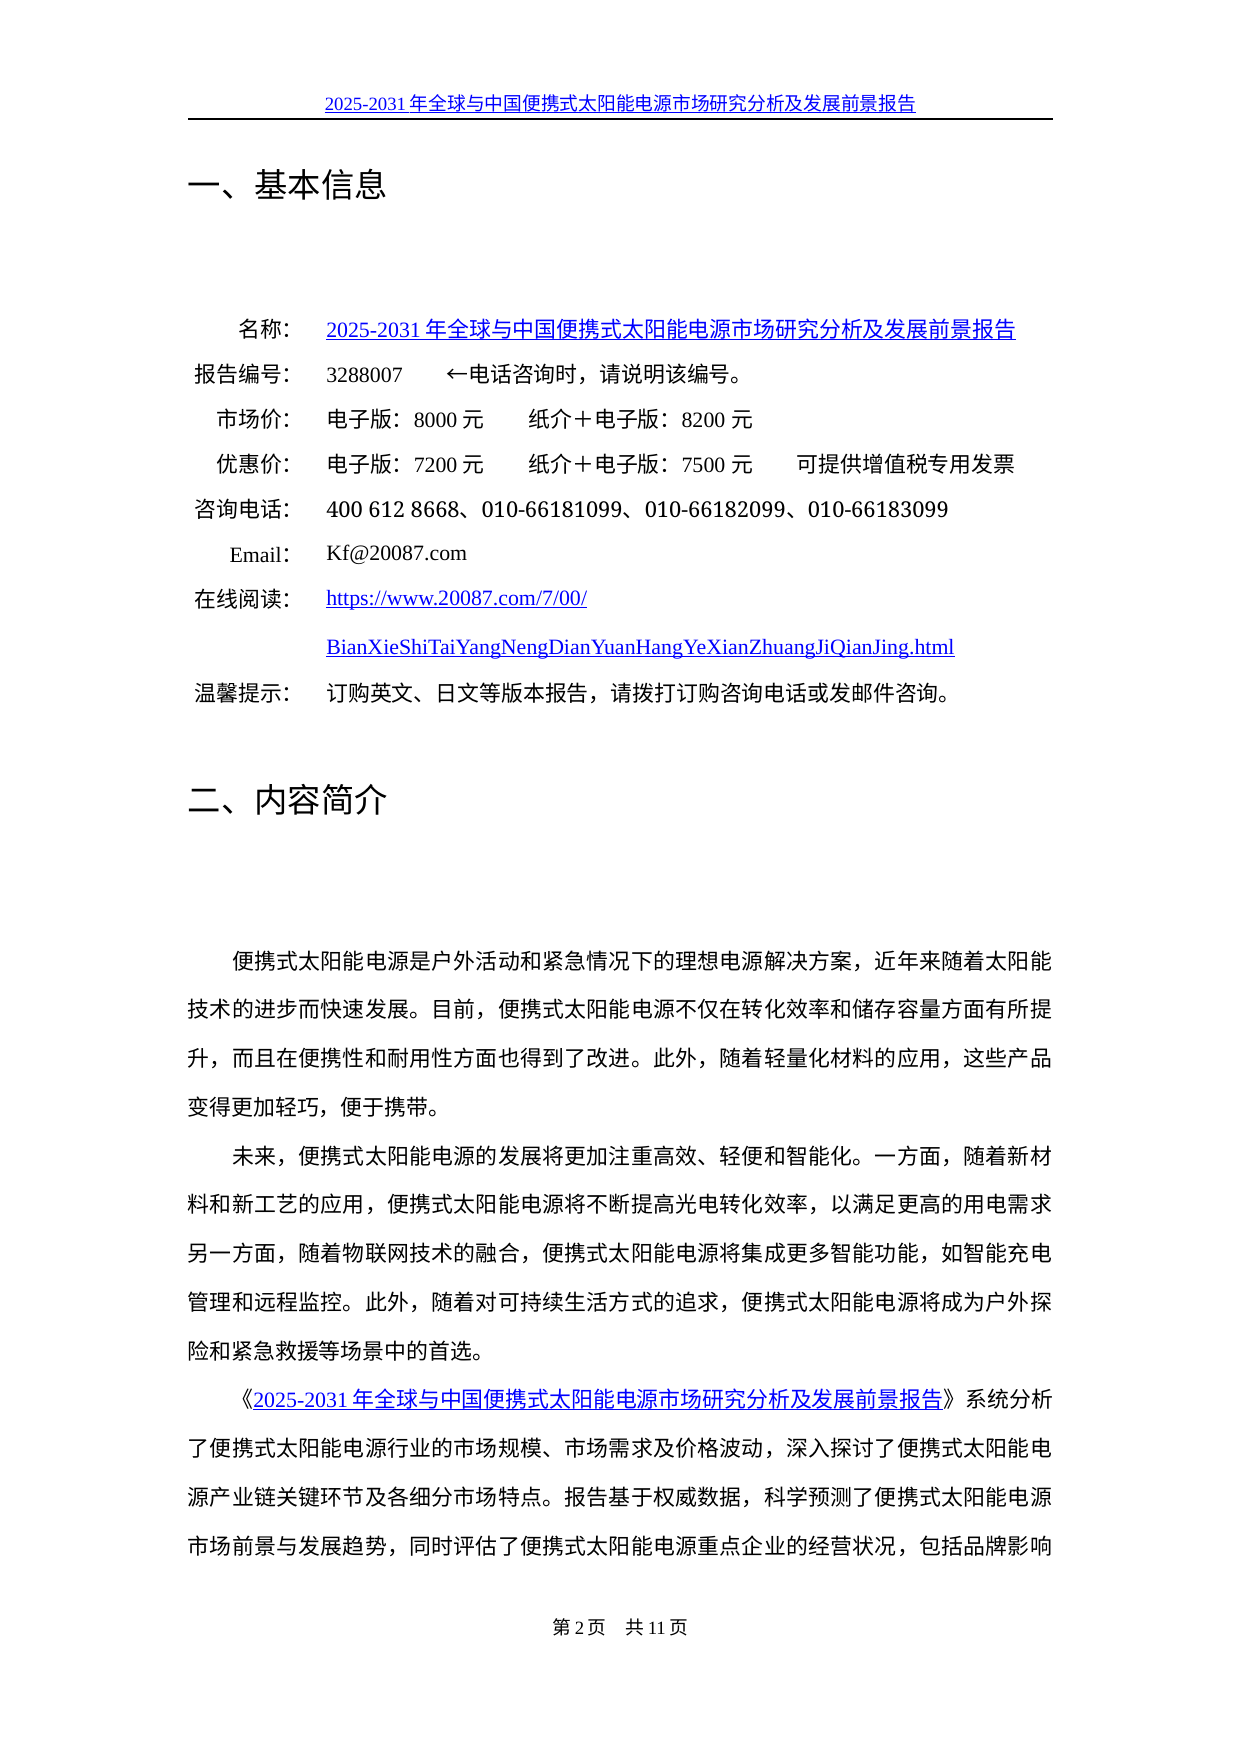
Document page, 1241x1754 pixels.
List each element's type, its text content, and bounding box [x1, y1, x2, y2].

table_cell 优惠价： [167, 447, 315, 492]
table_header 2025-2031年全球与中国便携式太阳能电源市场研究分析及发展前景报告 [315, 312, 1073, 357]
table_cell 温馨提示： [167, 675, 315, 720]
title 一、基本信息 [187, 150, 1053, 215]
table_cell 报告编号： [167, 357, 315, 402]
table_cell [315, 582, 1073, 675]
table_cell 咨询电话： [167, 492, 315, 537]
table_cell 电子版：8000 元 纸介＋电子版：8200 元 [315, 402, 1073, 447]
table_header 名称： [167, 312, 315, 357]
title 二、内容简介 [187, 766, 1053, 831]
table_cell 市场价： [167, 402, 315, 447]
table_cell 400 612 8668、010-66181099、010-66182099、010-66183099 [315, 492, 1073, 537]
table_cell Kf@20087.com [315, 537, 1073, 582]
table_cell Email： [167, 537, 315, 582]
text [187, 943, 1053, 1561]
table_cell 在线阅读： [167, 582, 315, 675]
table_cell 电子版：7200 元 纸介＋电子版：7500 元 可提供增值税专用发票 [315, 447, 1073, 492]
table_cell 订购英文、日文等版本报告，请拨打订购咨询电话或发邮件咨询。 [315, 675, 1073, 720]
table_cell 3288007 ←电话咨询时，请说明该编号。 [315, 357, 1073, 402]
